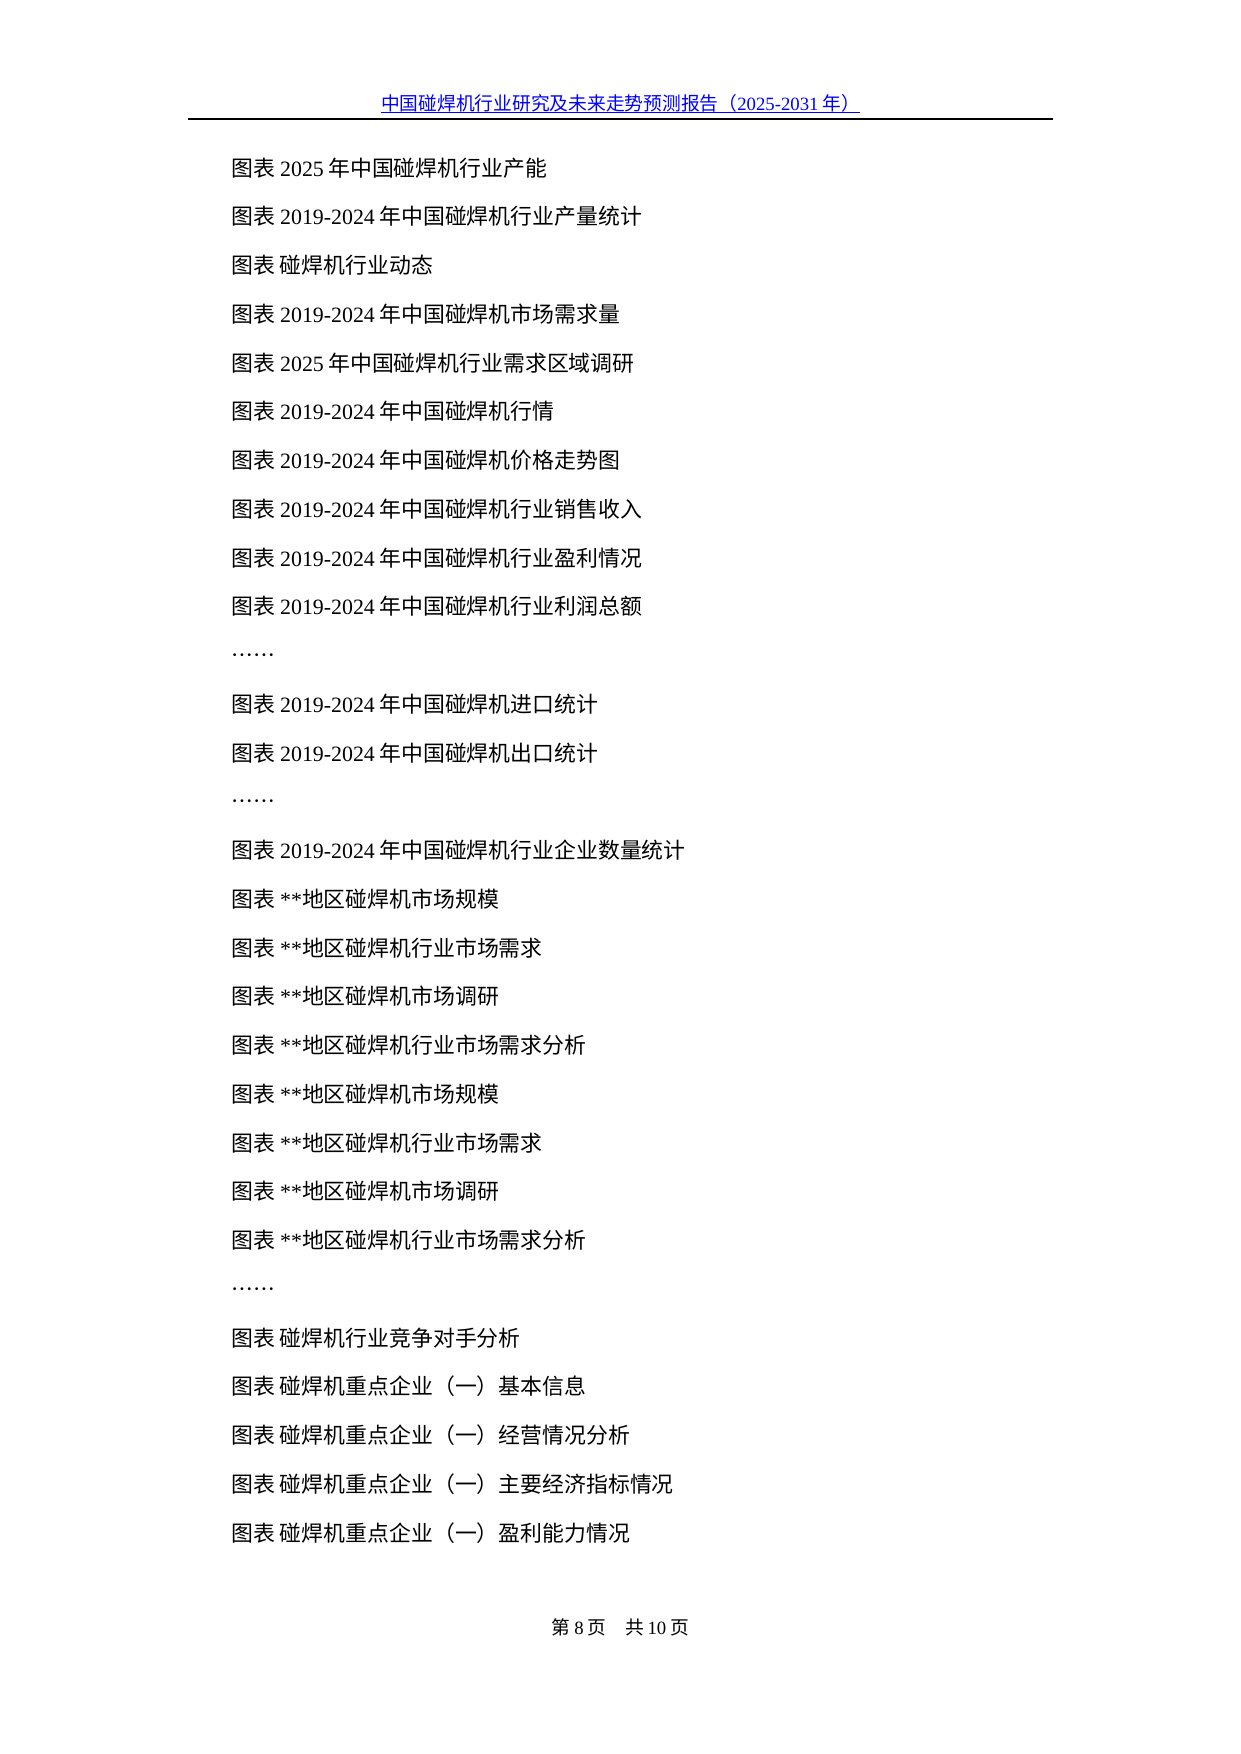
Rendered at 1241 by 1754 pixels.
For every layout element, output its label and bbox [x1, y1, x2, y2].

text [187, 150, 1053, 1548]
